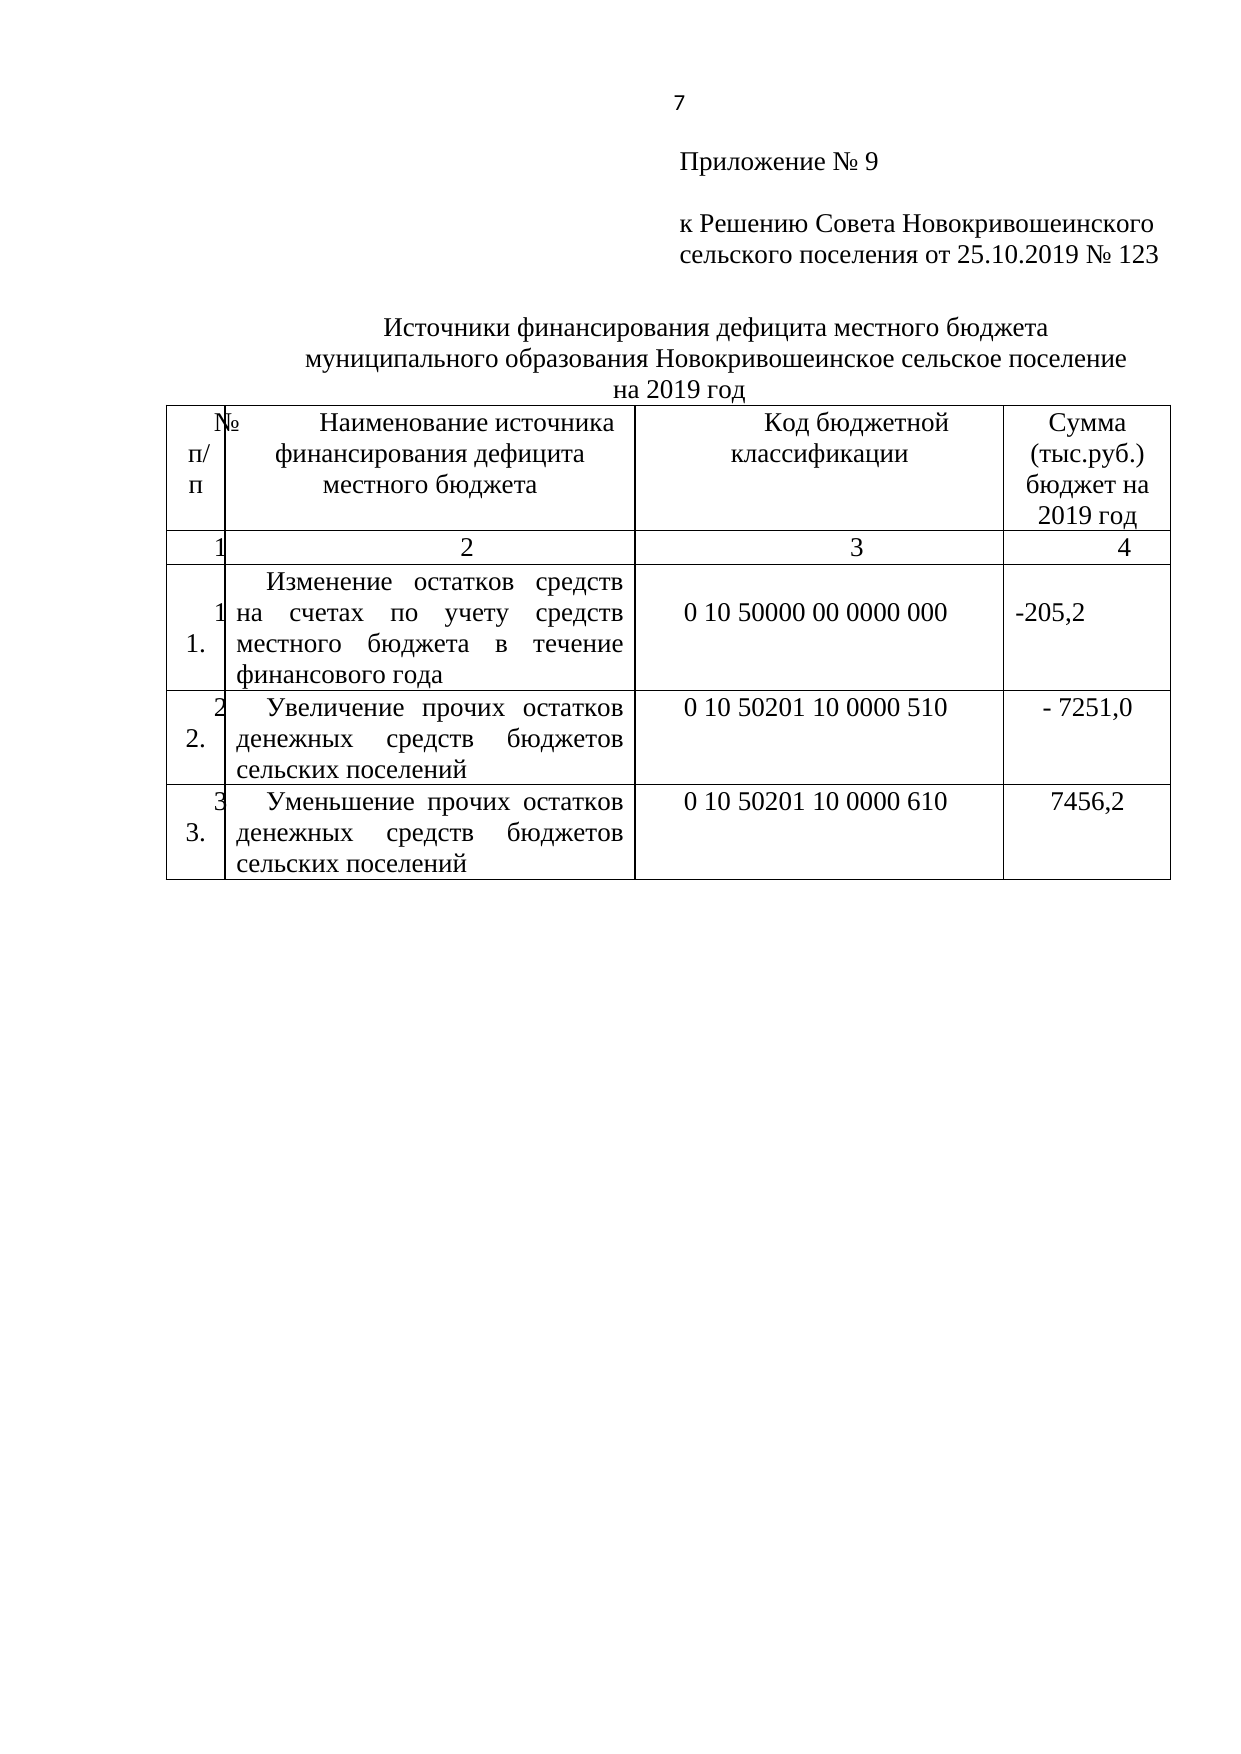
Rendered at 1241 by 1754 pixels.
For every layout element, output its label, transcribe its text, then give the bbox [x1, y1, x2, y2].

table_cell 3 [636, 531, 1003, 564]
text Приложение № 9 [679, 144, 1181, 176]
table_cell Уменьшение прочих остатков денежных средств бюджетов сельских поселений [226, 785, 634, 879]
table_header Код бюджетной классификации [636, 406, 1003, 530]
table_cell 0 10 50201 10 0000 510 [636, 691, 1003, 784]
table_cell 33. [167, 785, 224, 879]
table_cell 1 [167, 531, 224, 564]
table_cell 0 10 50000 00 0000 000 [636, 565, 1003, 690]
text к Решению Совета Новокривошеинского сельского поселения от 25.10.2019 № 123 [679, 207, 1181, 269]
table_cell Изменение остатков средств на счетах по учету средств местного бюджета в течение финансового года [226, 565, 634, 690]
table_cell 2 [226, 531, 634, 564]
table_cell - 7251,0 [1004, 691, 1170, 784]
table_cell 4 [1004, 531, 1170, 564]
table_cell -205,2 [1004, 565, 1170, 690]
table_cell 0 10 50201 10 0000 610 [636, 785, 1003, 879]
table_header Сумма (тыс.руб.) бюджет на 2019 год [1004, 406, 1170, 530]
table_cell 7456,2 [1004, 785, 1170, 879]
table_cell 22. [167, 691, 224, 784]
table_header Наименование источника финансирования дефицита местного бюджета [226, 406, 634, 530]
table_cell Увеличение прочих остатков денежных средств бюджетов сельских поселений [226, 691, 634, 784]
text муниципального образования Новокривошеинское сельское поселение на 2019 год [177, 342, 1181, 404]
text Источники финансирования дефицита местного бюджета [177, 311, 1181, 342]
table_cell 11. [167, 565, 224, 690]
table_header № п/п [167, 406, 224, 530]
